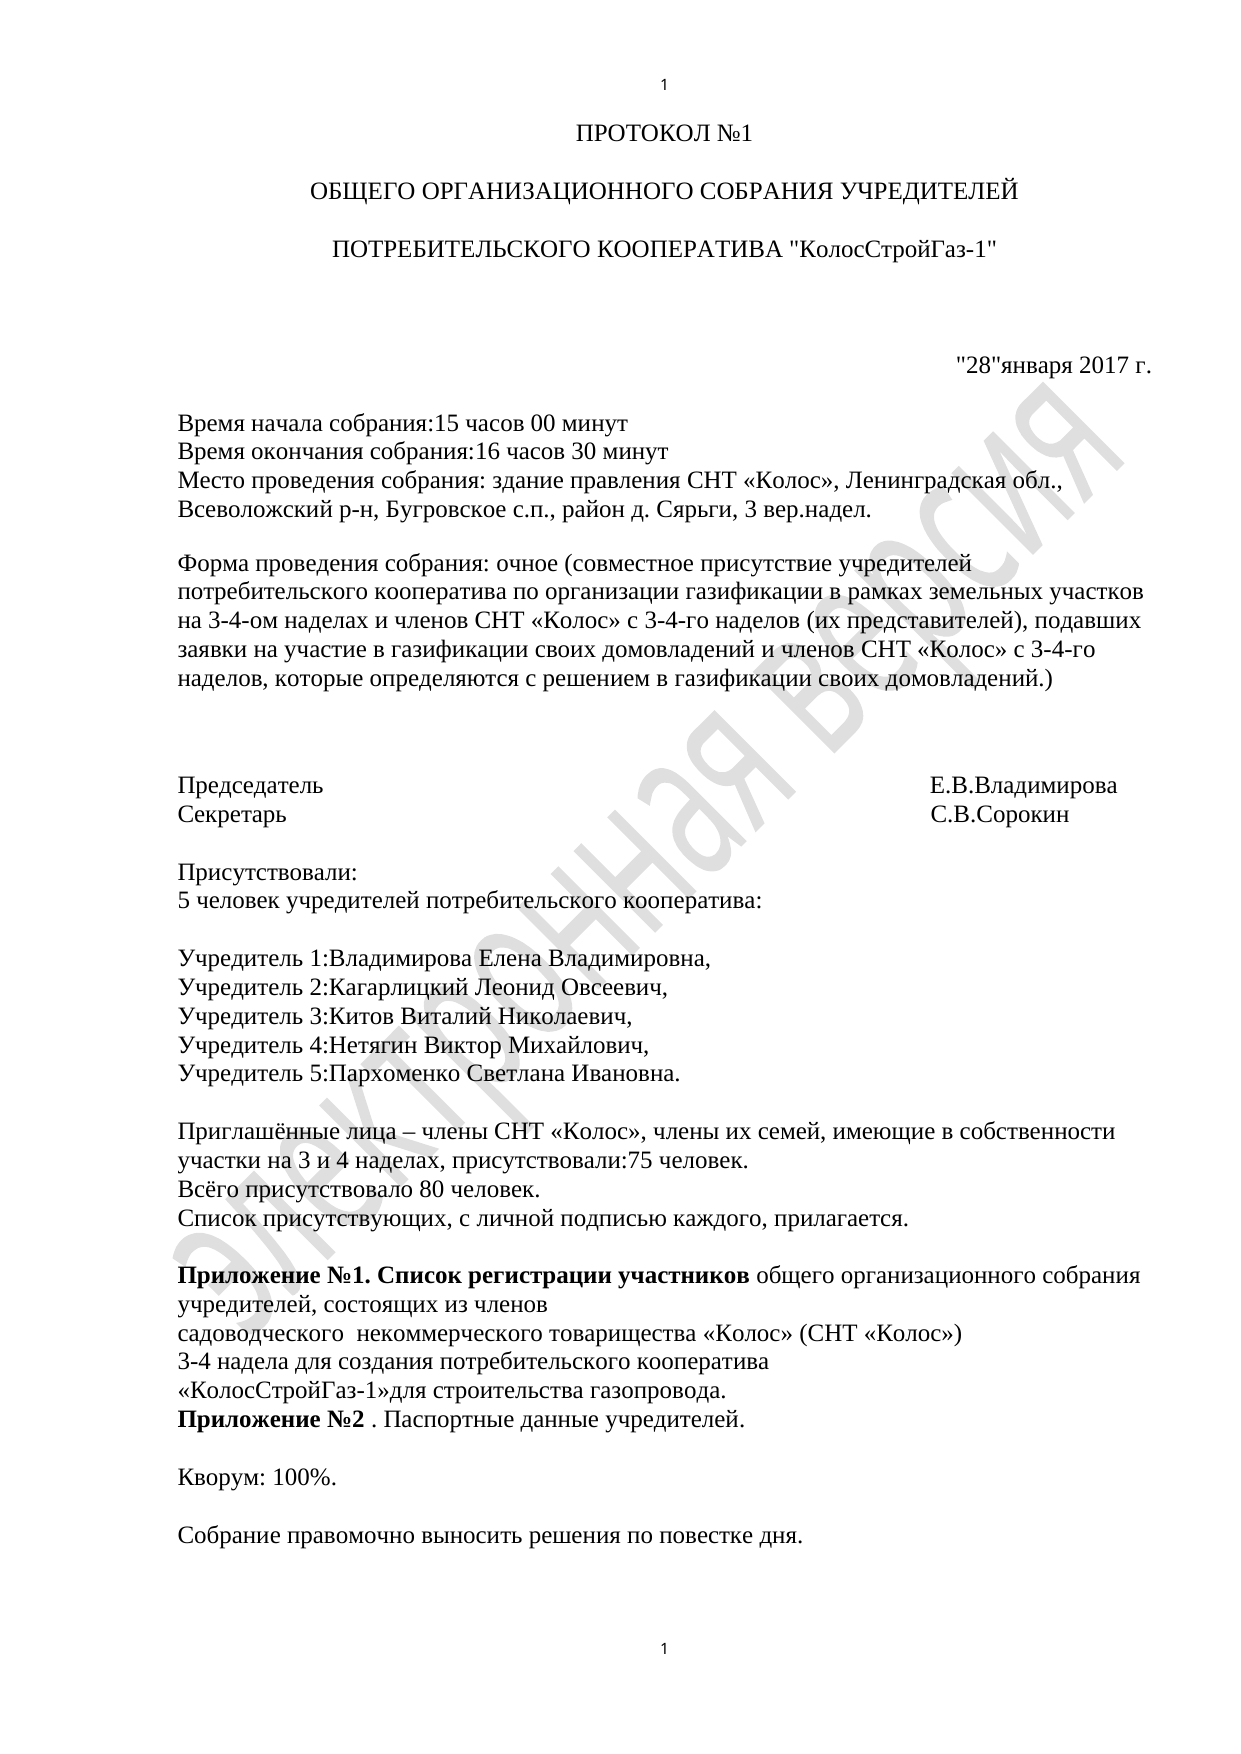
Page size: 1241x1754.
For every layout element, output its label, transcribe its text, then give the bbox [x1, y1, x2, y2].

text Форма проведения собрания: очное (совместное присутствие учредителей потребительского кооператива по организации газификации в рамках земельных участков на 3-4-ом наделах и членов СНТ «Колос» с 3-4-го наделов (их представителей), подавших заявки на участие в газификации своих домовладений и членов СНТ «Колос» с 3-4-го наделов, которые определяются с решением в газификации своих домовладений.) [177, 548, 1152, 691]
text Председатель Е.В.Владимирова Секретарь С.В.Сорокин [177, 770, 1152, 828]
text ПРОТОКОЛ №1 [177, 118, 1152, 147]
text Приложение №1. Список регистрации участников общего организационного собрания учредителей, состоящих из членов [177, 1260, 1152, 1318]
text Учредитель 1:Владимирова Елена Владимировна, Учредитель 2:Кагарлицкий Леонид Овсеевич, Учредитель 3:Китов Виталий Николаевич, Учредитель 4:Нетягин Виктор Михайлович, Учредитель 5:Пархоменко Светлана Ивановна. [177, 943, 1152, 1087]
text ОБЩЕГО ОРГАНИЗАЦИОННОГО СОБРАНИЯ УЧРЕДИТЕЛЕЙ [177, 176, 1152, 205]
text Время начала собрания:15 часов 00 минут Время окончания собрания:16 часов 30 минут Место проведения собрания: здание правления СНТ «Колос», Ленинградская обл., Всеволожский р-н, Бугровское с.п., район д. Сярьги, 3 вер.надел. [177, 408, 1152, 523]
text Присутствовали: 5 человек учредителей потребительского кооператива: [177, 857, 1152, 914]
text Список присутствующих, с личной подписью каждого, прилагается. [177, 1203, 1152, 1231]
text «КолосСтройГаз-1»для строительства газопровода. [177, 1375, 1152, 1404]
text ПОТРЕБИТЕЛЬСКОГО КООПЕРАТИВА "КолосСтройГаз-1" [177, 234, 1152, 263]
text Приглашённые лица – члены СНТ «Колос», члены их семей, имеющие в собственности участки на 3 и 4 наделах, присутствовали:75 человек. [177, 1116, 1152, 1174]
text Кворум: 100%. [177, 1462, 1152, 1491]
text Приложение №2 . Паспортные данные учредителей. [177, 1404, 1152, 1433]
text 3-4 надела для создания потребительского кооператива [177, 1346, 1152, 1375]
text садоводческого некоммерческого товарищества «Колос» (СНТ «Колос») [177, 1318, 1152, 1346]
text Всёго присутствовало 80 человек. [177, 1174, 1152, 1203]
text Собрание правомочно выносить решения по повестке дня. [177, 1520, 1152, 1548]
text "28"января 2017 г. [177, 350, 1152, 378]
